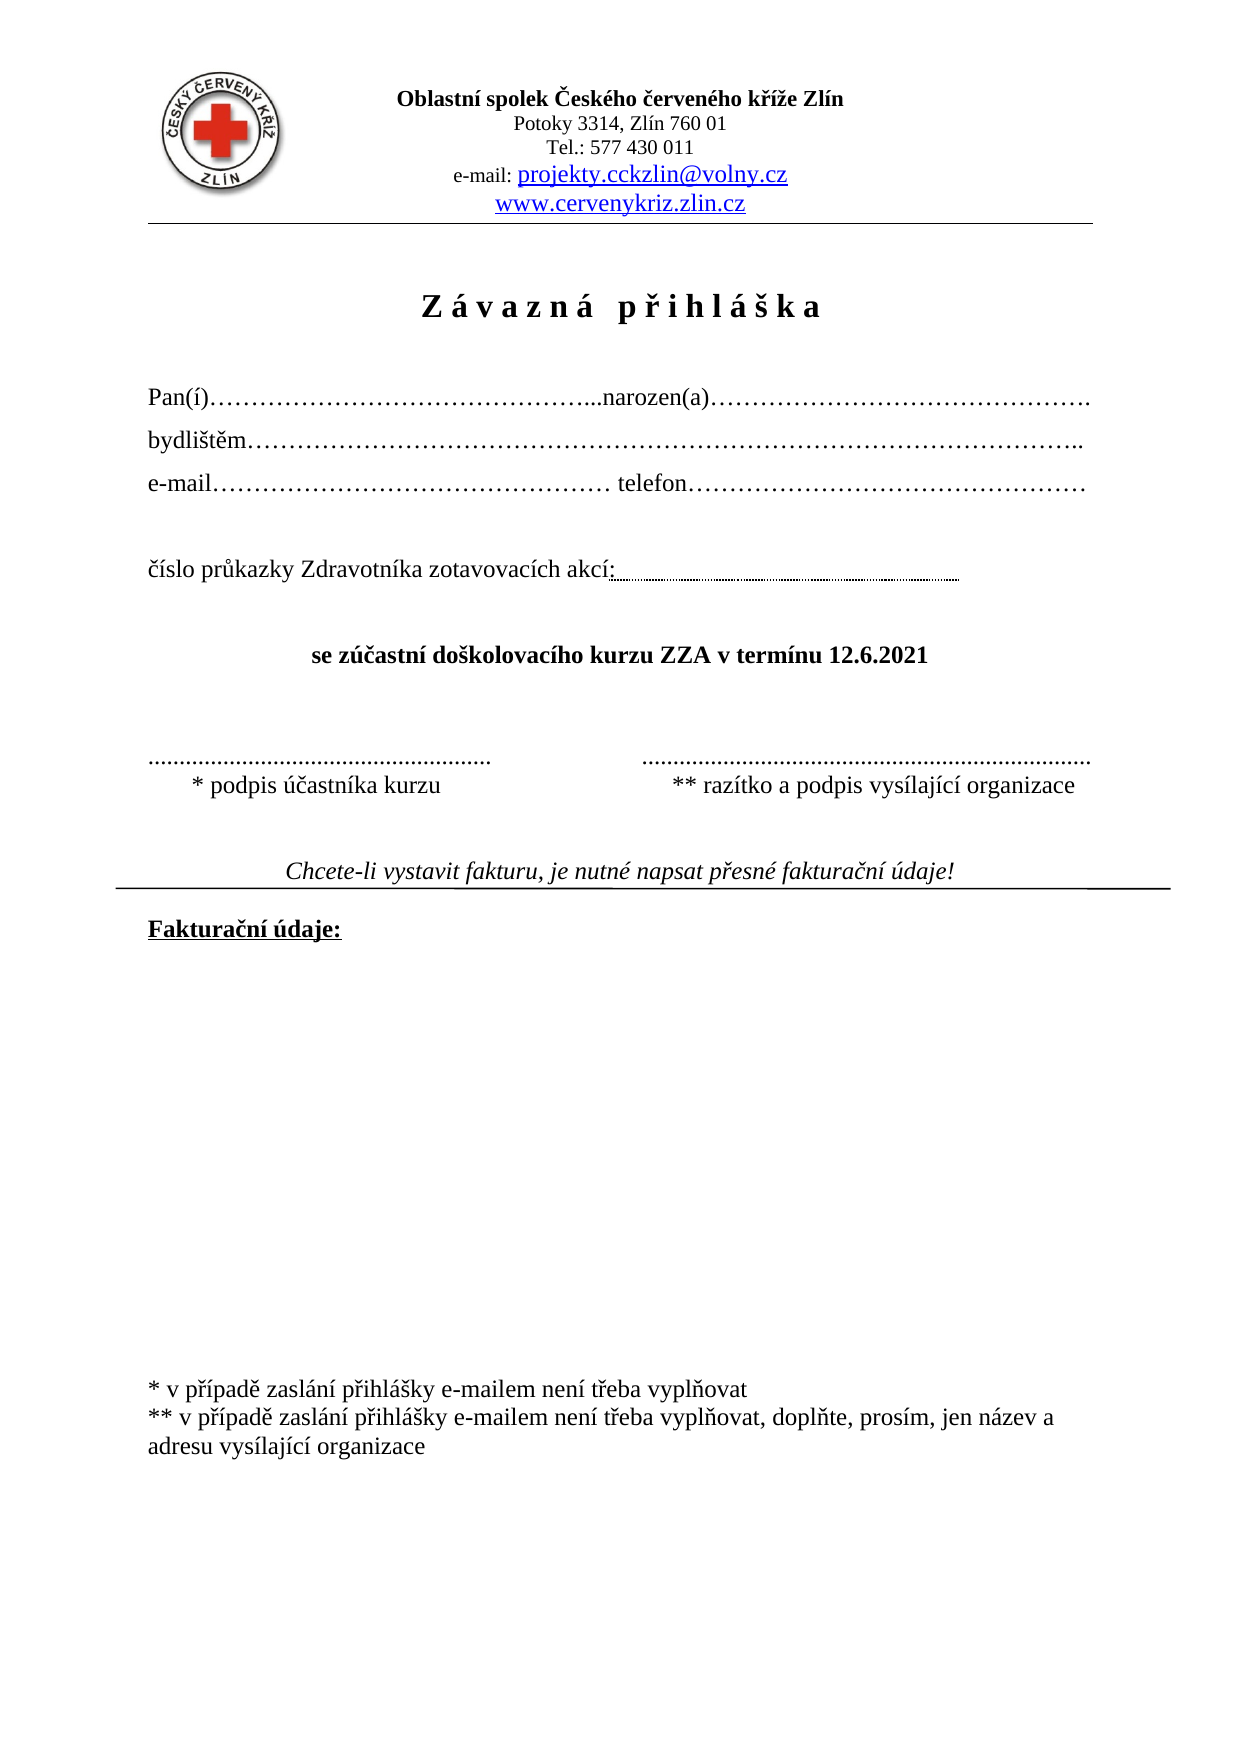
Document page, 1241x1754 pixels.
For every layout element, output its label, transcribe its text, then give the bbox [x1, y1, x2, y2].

text Chcete-li vystavit fakturu, je nutné napsat přesné fakturační údaje! [148, 856, 1093, 885]
text ** v případě zaslání přihlášky e-mailem není třeba vyplňovat, doplňte, prosím, jen název a adresu vysílající organizace [148, 1402, 1093, 1460]
text Pan(í)………………………………………...narozen(a)………………………………………. [148, 382, 1093, 411]
text * podpis účastníka kurzu ** razítko a podpis vysílající organizace [148, 770, 1093, 799]
text e-mail: projekty.cckzlin@volny.cz [148, 159, 1093, 188]
text se zúčastní doškolovacího kurzu ZZA v termínu 12.6.2021 [148, 641, 1093, 669]
text Fakturační údaje: [148, 914, 1093, 942]
text Tel.: 577 430 011 [148, 135, 1093, 159]
picture [147, 57, 294, 204]
text e-mail………………………………………… telefon………………………………………… [148, 468, 1093, 497]
title Oblastní spolek Českého červeného kříže Zlín [148, 85, 1093, 111]
text * v případě zaslání přihlášky e-mailem není třeba vyplňovat [148, 1374, 1093, 1402]
text ....................................................... ........................................................................ [148, 741, 1093, 770]
text bydlištěm……………………………………………………………………………………….. [148, 425, 1093, 454]
subtitle Z á v a z n á p ř i h l á š k a [148, 286, 1093, 324]
text www.cervenykriz.zlin.cz [148, 188, 1093, 223]
text Potoky 3314, Zlín 760 01 [148, 111, 1093, 135]
text číslo průkazky Zdravotníka zotavovacích akcí: [148, 554, 1093, 583]
